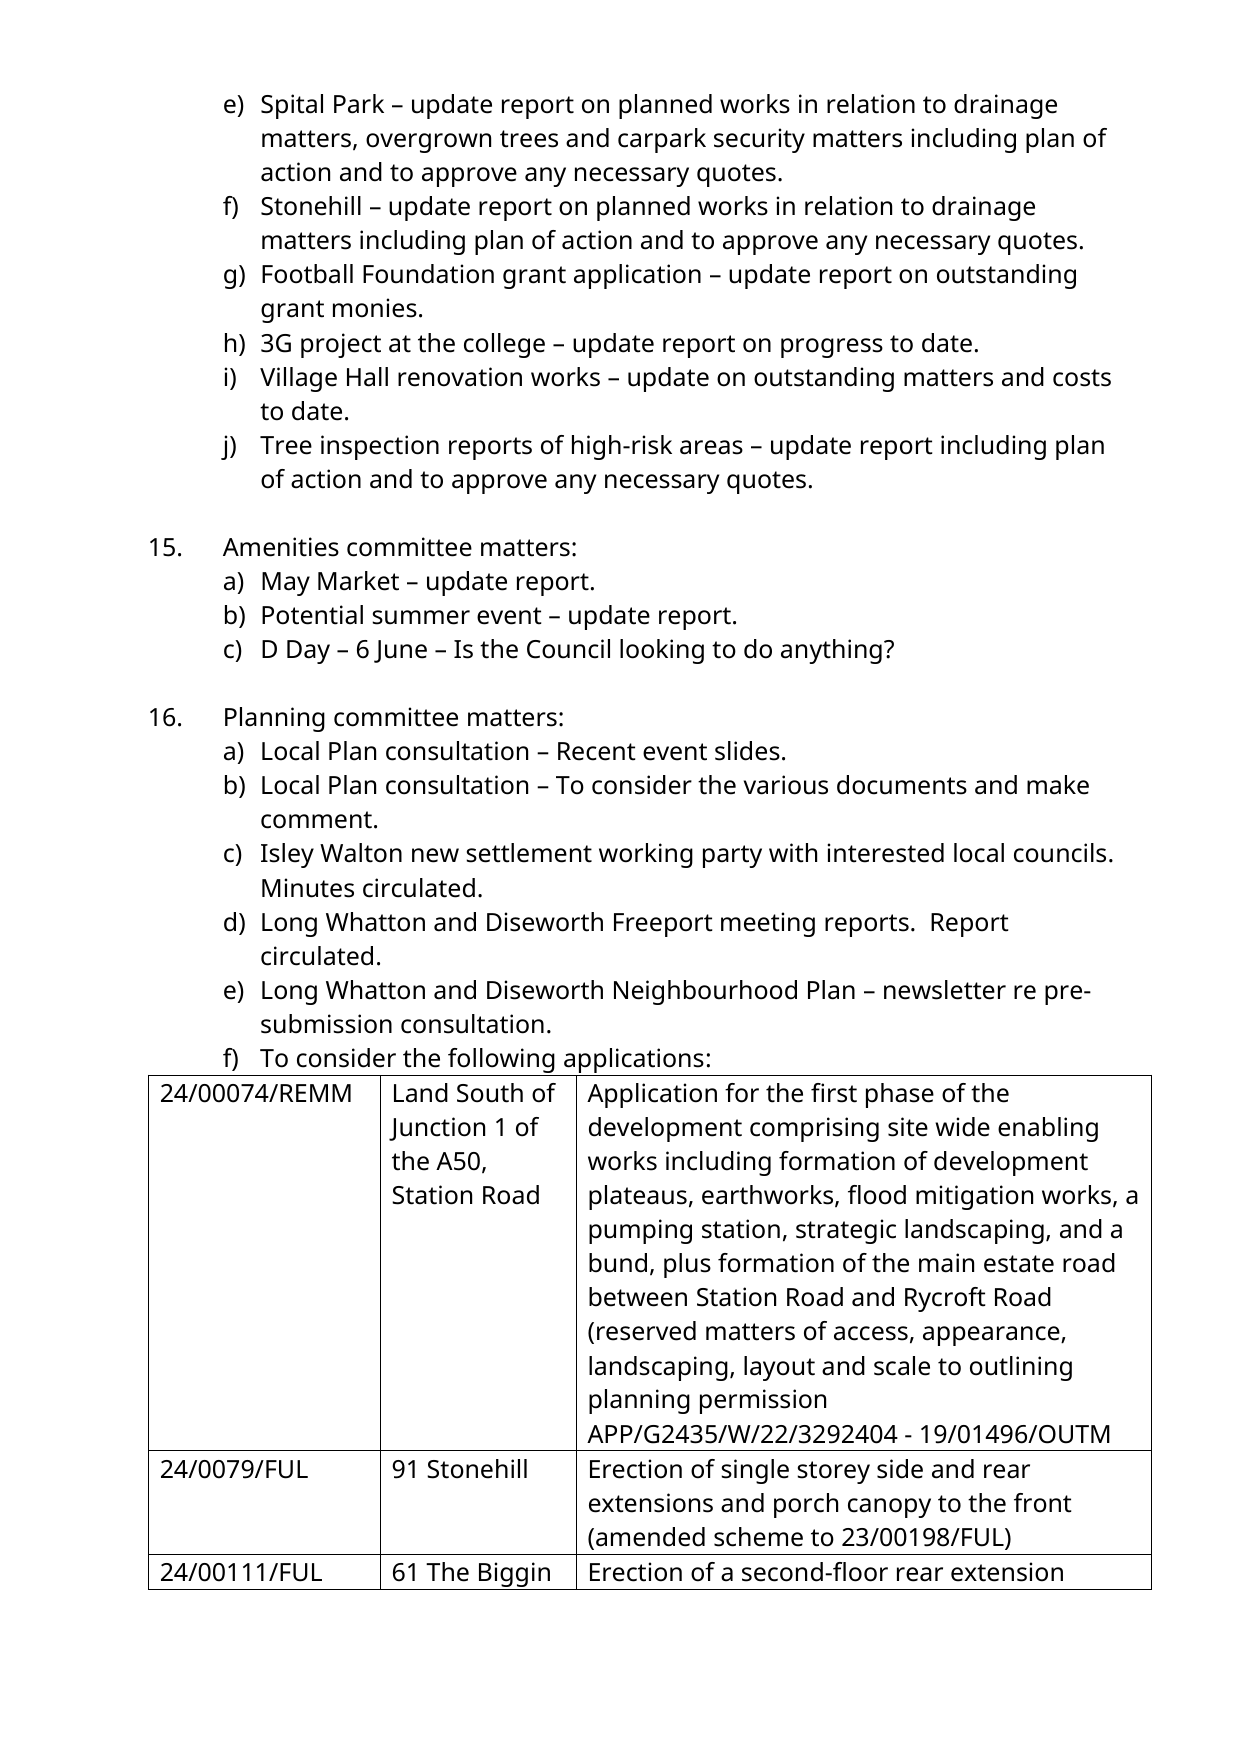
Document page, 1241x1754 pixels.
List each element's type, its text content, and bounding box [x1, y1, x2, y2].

list To consider the following applications: [223, 1041, 1122, 1074]
list Local Plan consultation – To consider the various documents and make comment. [223, 768, 1122, 836]
table_cell Erection of single storey side and rear extensions and porch canopy to the front (amended scheme to 23/00198/FUL) [577, 1451, 1151, 1553]
table_cell Erection of a second-floor rear extension [577, 1555, 1151, 1589]
list D Day – 6 June – Is the Council looking to do anything? [223, 632, 1122, 666]
list Amenities committee matters: [148, 529, 1122, 564]
table_cell 24/00111/FUL [149, 1555, 380, 1589]
list Long Whatton and Diseworth Neighbourhood Plan – newsletter re pre-submission consultation. [223, 972, 1122, 1041]
list May Market – update report. [223, 564, 1122, 598]
list Village Hall renovation works – update on outstanding matters and costs to date. [223, 359, 1122, 427]
list Potential summer event – update report. [223, 598, 1122, 632]
list 3G project at the college – update report on progress to date. [223, 325, 1122, 359]
table_cell 91 Stonehill [381, 1451, 576, 1553]
list Spital Park – update report on planned works in relation to drainage matters, overgrown trees and carpark security matters including plan of action and to approve any necessary quotes. [223, 87, 1122, 189]
list Tree inspection reports of high-risk areas – update report including plan of action and to approve any necessary quotes. [223, 427, 1122, 496]
list Isley Walton new settlement working party with interested local councils. Minutes circulated. [223, 836, 1122, 904]
table_cell 61 The Biggin [381, 1555, 576, 1589]
list Long Whatton and Diseworth Freeport meeting reports. Report circulated. [223, 904, 1122, 972]
table_header 24/00074/REMM [149, 1076, 380, 1450]
list Stonehill – update report on planned works in relation to drainage matters including plan of action and to approve any necessary quotes. [223, 189, 1122, 257]
list Local Plan consultation – Recent event slides. [223, 734, 1122, 768]
list Football Foundation grant application – update report on outstanding grant monies. [223, 257, 1122, 325]
list Planning committee matters: [148, 700, 1122, 734]
table_header Application for the first phase of the development comprising site wide enabling works including formation of development plateaus, earthworks, flood mitigation works, a pumping station, strategic landscaping, and a bund, plus formation of the main estate road between Station Road and Rycroft Road (reserved matters of access, appearance, landscaping, layout and scale to outlining planning permission APP/G2435/W/22/3292404 - 19/01496/OUTM [577, 1076, 1151, 1450]
table_cell 24/0079/FUL [149, 1451, 380, 1553]
table_header Land South of Junction 1 of the A50, Station Road [381, 1076, 576, 1450]
